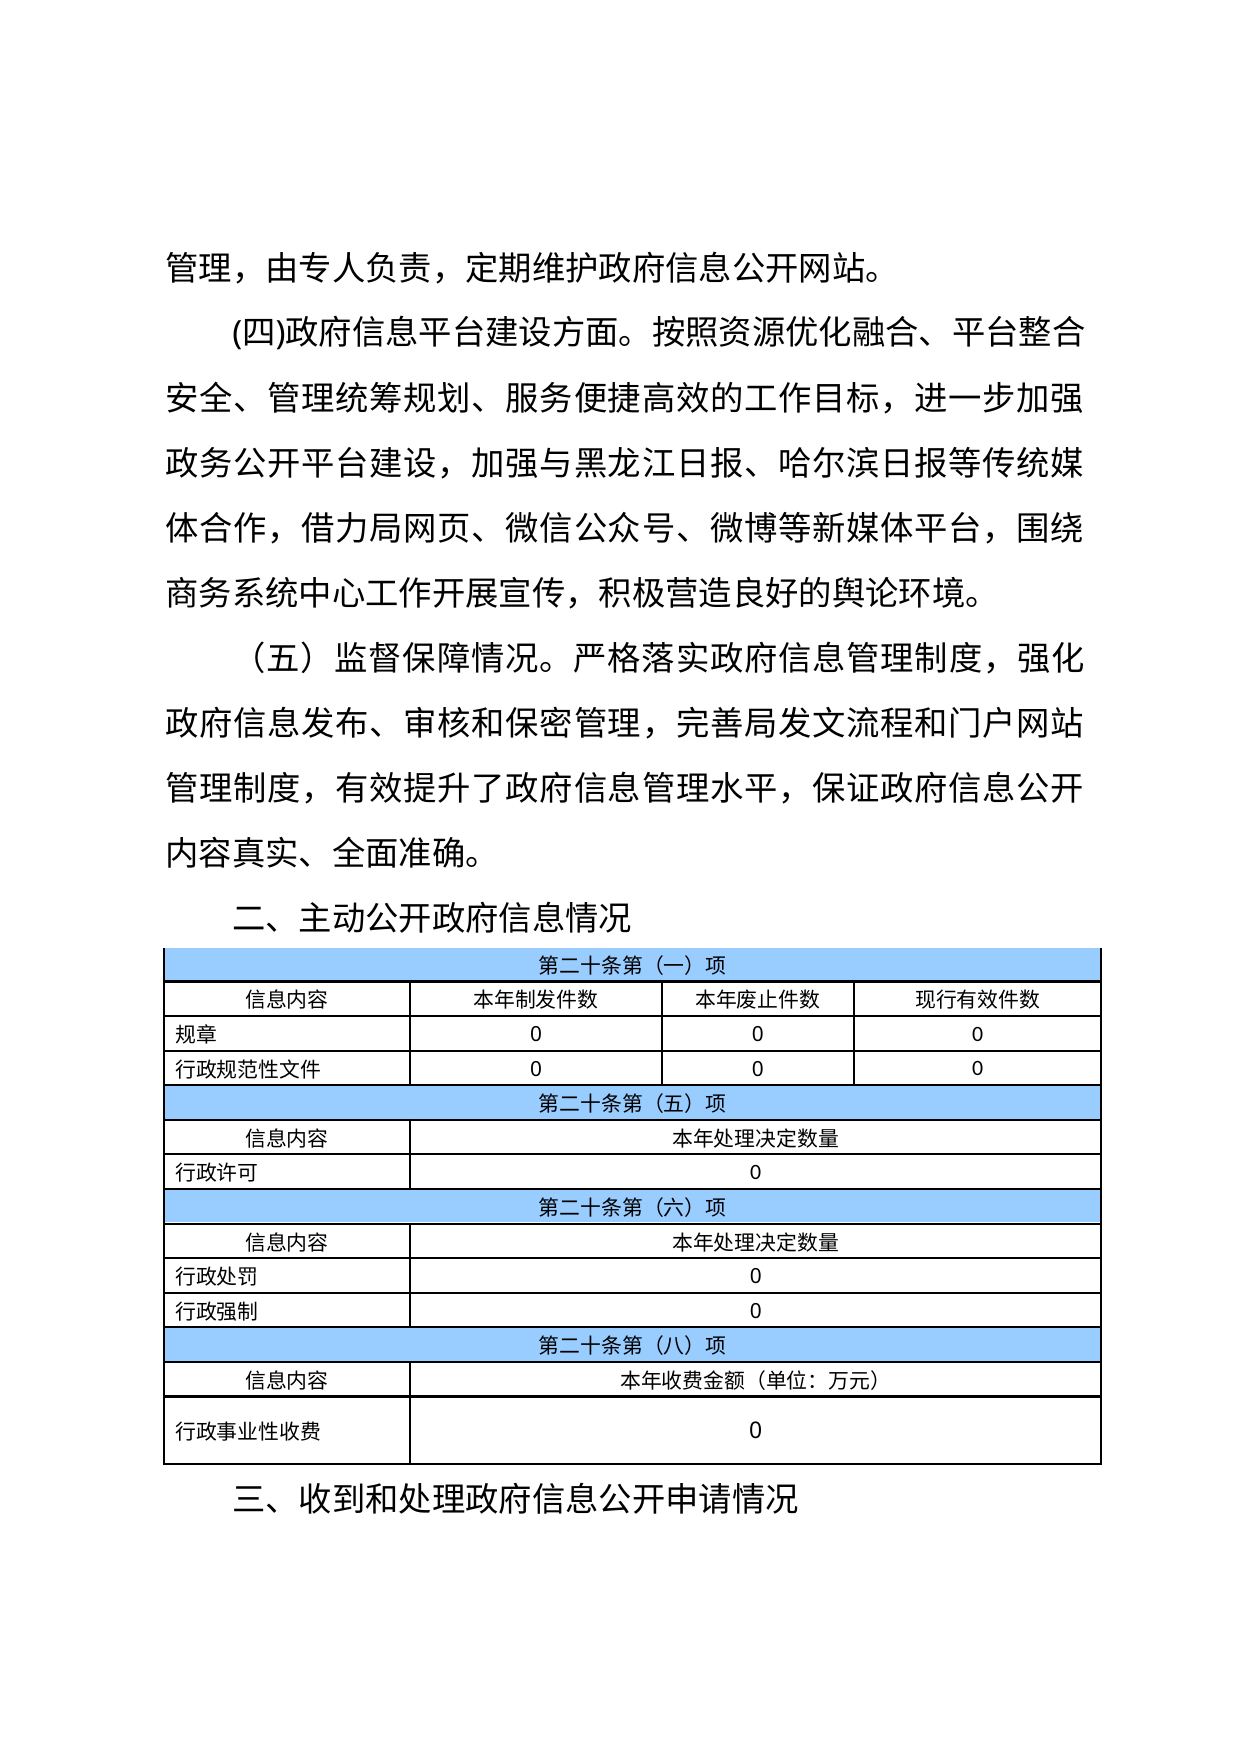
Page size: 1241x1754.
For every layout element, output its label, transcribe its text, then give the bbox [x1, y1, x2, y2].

table_cell 0 [855, 1052, 1100, 1084]
table_cell 0 [411, 1155, 1100, 1188]
table_cell 行政强制 [165, 1294, 409, 1326]
table_header 第二十条第（一）项 [165, 948, 1100, 980]
text （五）监督保障情况。严格落实政府信息管理制度，强化政府信息发布、审核和保密管理，完善局发文流程和门户网站管理制度，有效提升了政府信息管理水平，保证政府信息公开内容真实、全面准确。 [165, 623, 1087, 883]
table_cell 本年处理决定数量 [411, 1225, 1100, 1257]
table_cell 0 [855, 1017, 1100, 1049]
table_cell 第二十条第（八）项 [165, 1328, 1100, 1361]
table_cell 信息内容 [165, 1225, 409, 1257]
table_cell 行政处罚 [165, 1259, 409, 1292]
table_cell 第二十条第（六）项 [165, 1190, 1100, 1222]
table_cell 行政事业性收费 [165, 1398, 409, 1463]
table_cell 0 [411, 1294, 1100, 1326]
table_cell 本年处理决定数量 [411, 1121, 1100, 1153]
table_cell 0 [411, 1398, 1100, 1463]
table_cell 现行有效件数 [855, 983, 1100, 1015]
text (四)政府信息平台建设方面。按照资源优化融合、平台整合安全、管理统筹规划、服务便捷高效的工作目标，进一步加强政务公开平台建设，加强与黑龙江日报、哈尔滨日报等传统媒体合作，借力局网页、微信公众号、微博等新媒体平台，围绕商务系统中心工作开展宣传，积极营造良好的舆论环境。 [165, 298, 1087, 623]
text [165, 233, 1087, 298]
table_cell 信息内容 [165, 983, 409, 1015]
table_cell 第二十条第（五）项 [165, 1086, 1100, 1119]
table_cell 0 [411, 1259, 1100, 1292]
table_cell 本年制发件数 [411, 983, 661, 1015]
table_cell 行政规范性文件 [165, 1052, 409, 1084]
table_cell 0 [663, 1052, 853, 1084]
table_cell 0 [411, 1052, 661, 1084]
text 二、主动公开政府信息情况 [165, 883, 1087, 948]
text 三、收到和处理政府信息公开申请情况 [165, 1465, 1087, 1530]
table_cell 行政许可 [165, 1155, 409, 1188]
table_cell 本年废止件数 [663, 983, 853, 1015]
table_cell 本年收费金额（单位：万元） [411, 1363, 1100, 1395]
table_cell 规章 [165, 1017, 409, 1049]
table_cell 信息内容 [165, 1363, 409, 1395]
table_cell 信息内容 [165, 1121, 409, 1153]
table_cell 0 [411, 1017, 661, 1049]
table_cell 0 [663, 1017, 853, 1049]
